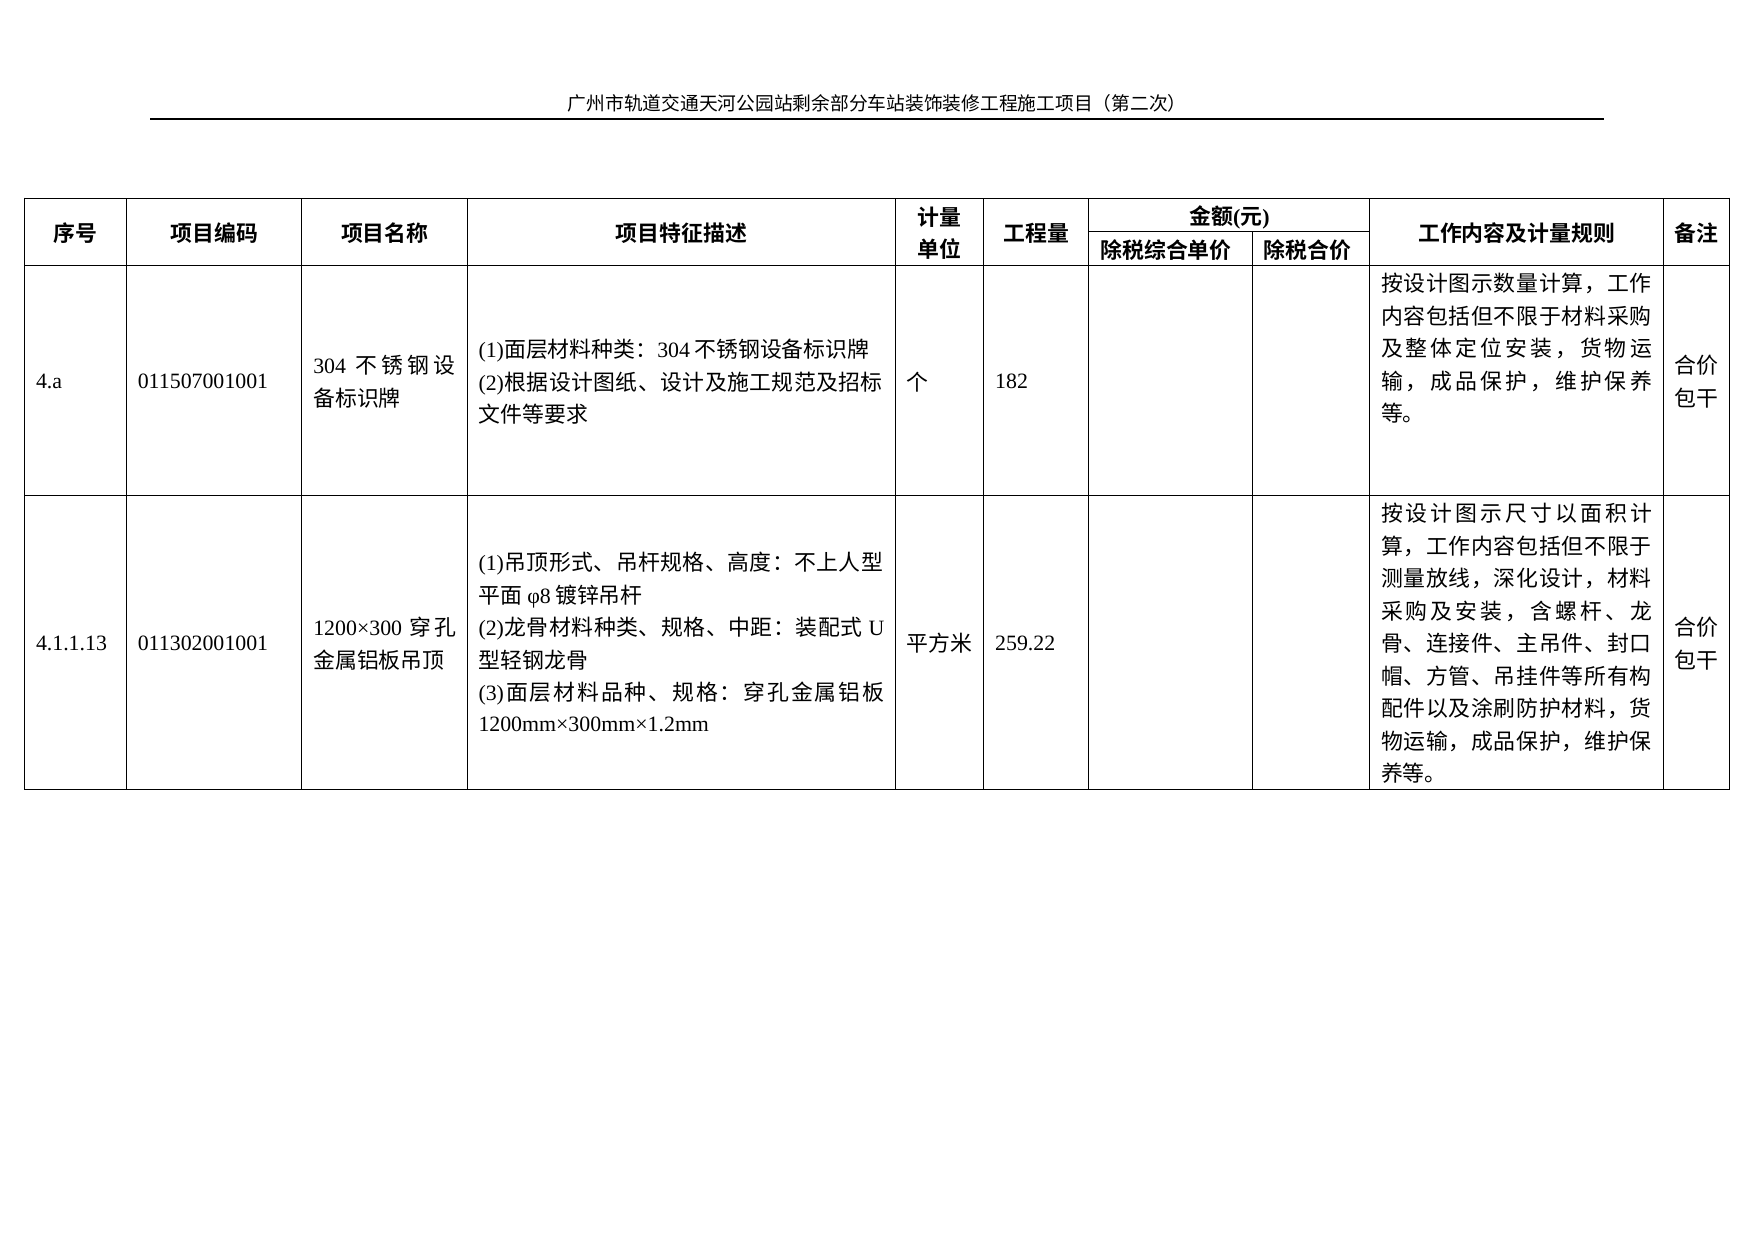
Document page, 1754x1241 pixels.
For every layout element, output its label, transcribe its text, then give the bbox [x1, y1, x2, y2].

table_cell [1089, 266, 1252, 495]
table_cell 除税合价 [1253, 232, 1369, 265]
table_cell 182 [984, 266, 1088, 495]
table_cell 4.1.1.13 [25, 496, 126, 788]
table_header 项目特征描述 [468, 199, 895, 265]
table_header 金额(元) [1089, 199, 1369, 231]
table_cell (1)面层材料种类：304不锈钢设备标识牌 (2)根据设计图纸、设计及施工规范及招标文件等要求 [468, 266, 895, 495]
table_cell [1253, 496, 1369, 788]
table_cell 011507001001 [127, 266, 301, 495]
table_header 项目名称 [302, 199, 467, 265]
table_cell 304不锈钢设备标识牌 [302, 266, 467, 495]
table_cell 个 [896, 266, 983, 495]
table_header 工程量 [984, 199, 1088, 265]
table_cell 1200×300穿孔金属铝板吊顶 [302, 496, 467, 788]
table_cell 除税综合单价 [1089, 232, 1252, 265]
table_cell [1089, 496, 1252, 788]
table_cell 按设计图示数量计算，工作内容包括但不限于材料采购及整体定位安装，货物运输，成品保护，维护保养等。 [1370, 266, 1663, 495]
table_cell (1)吊顶形式、吊杆规格、高度：不上人型 平面 φ8镀锌吊杆 (2)龙骨材料种类、规格、中距：装配式U型轻钢龙骨 (3)面层材料品种、规格：穿孔金属铝板1200mm×300mm×1.2mm [468, 496, 895, 788]
table_header 计量 单位 [896, 199, 983, 265]
table_header 备注 [1664, 199, 1729, 265]
table_header 工作内容及计量规则 [1370, 199, 1663, 265]
table_cell 按设计图示尺寸以面积计算，工作内容包括但不限于测量放线，深化设计，材料采购及安装，含螺杆、龙骨、连接件、主吊件、封口帽、方管、吊挂件等所有构配件以及涂刷防护材料，货物运输，成品保护，维护保养等。 [1370, 496, 1663, 788]
table_cell [1253, 266, 1369, 495]
table_cell 011302001001 [127, 496, 301, 788]
table_cell 合价包干 [1664, 266, 1729, 495]
table_cell 合价包干 [1664, 496, 1729, 788]
table_cell 4.a [25, 266, 126, 495]
table_cell 平方米 [896, 496, 983, 788]
table_cell 259.22 [984, 496, 1088, 788]
table_header 序号 [25, 199, 126, 265]
table_header 项目编码 [127, 199, 301, 265]
